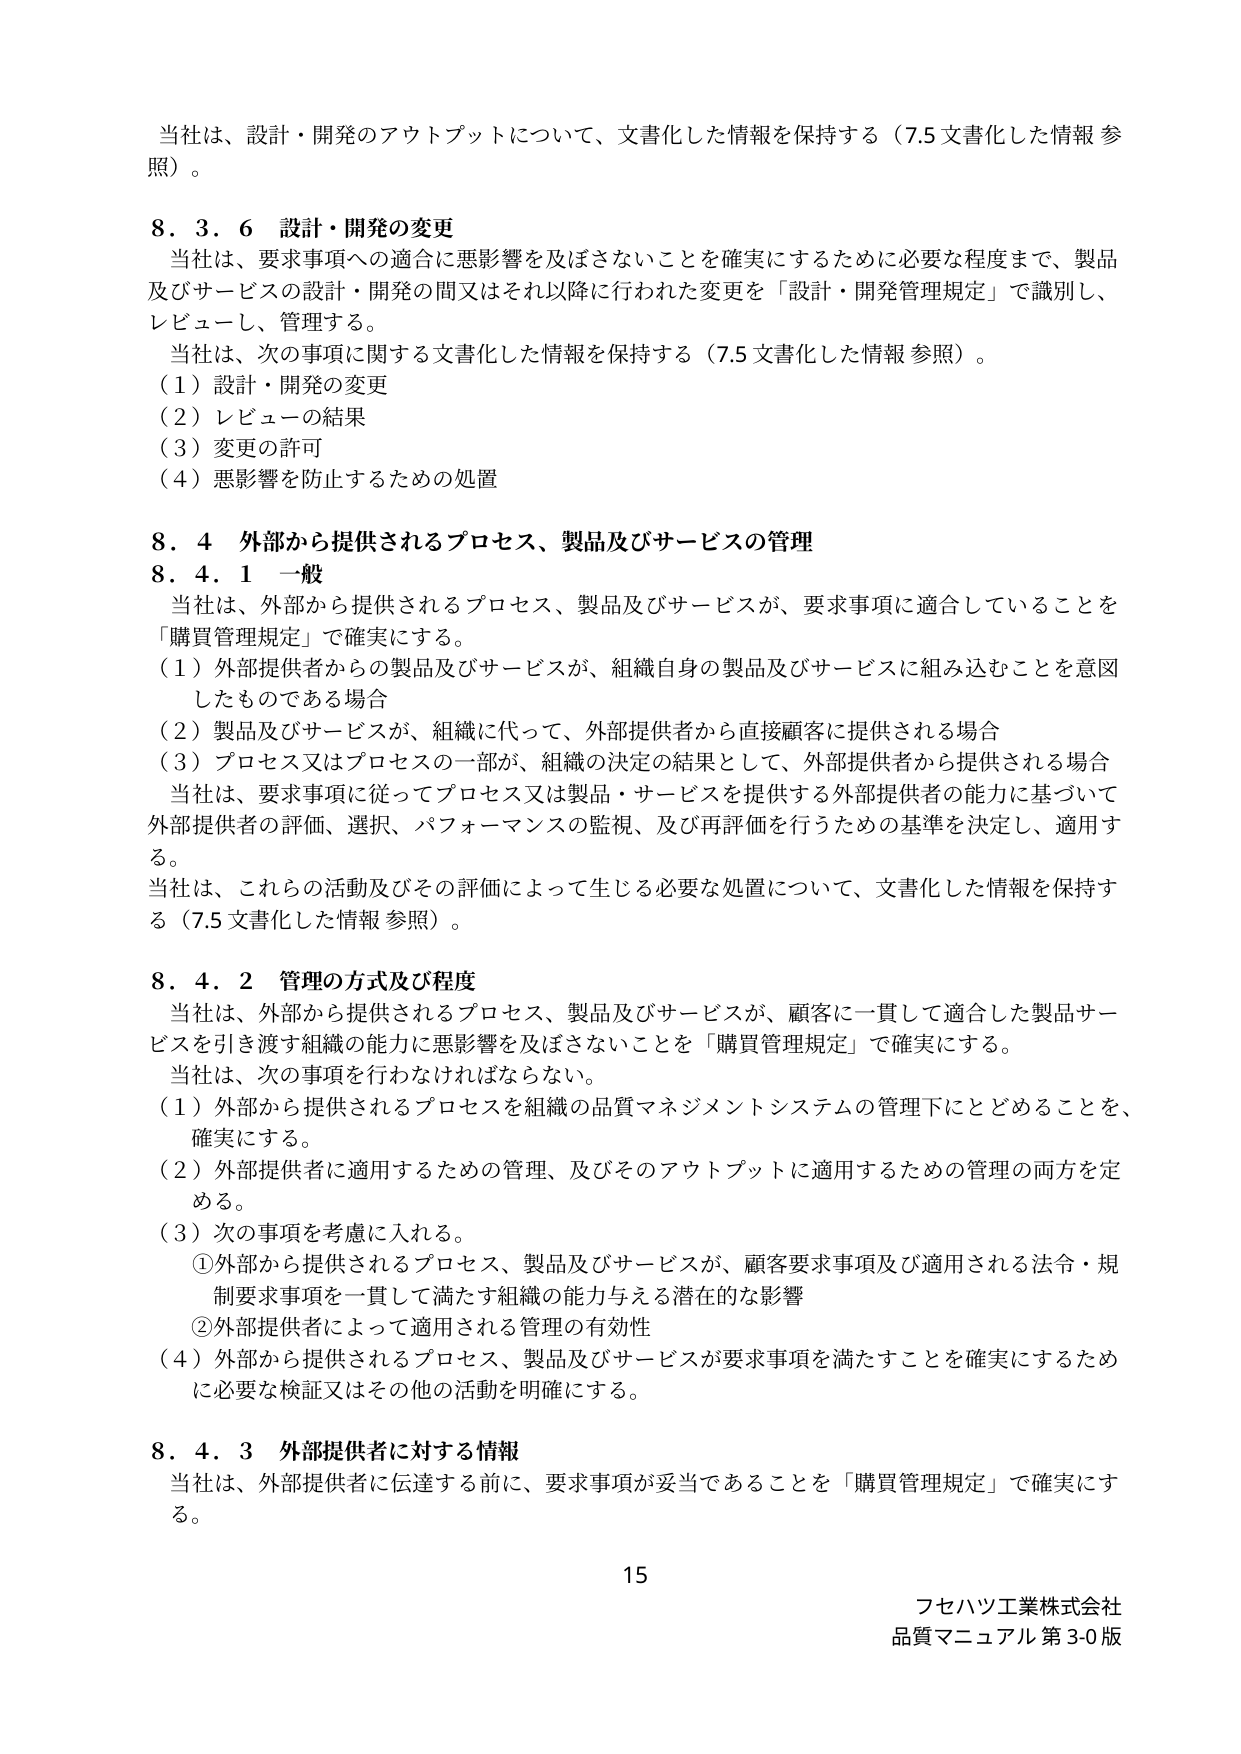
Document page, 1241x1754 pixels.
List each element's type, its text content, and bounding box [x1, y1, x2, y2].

text （３）次の事項を考慮に入れる。 [148, 1216, 1122, 1247]
text （２）レビューの結果 [148, 400, 1122, 431]
text （１）外部から提供されるプロセスを組織の品質マネジメントシステムの管理下にとどめることを、確実にする。 [148, 1090, 1122, 1153]
text （１）外部提供者からの製品及びサービスが、組織自身の製品及びサービスに組み込むことを意図したものである場合 [148, 651, 1122, 714]
text （２）製品及びサービスが、組織に代って、外部提供者から直接顧客に提供される場合 [148, 714, 1122, 746]
text 当社は、次の事項を行わなければならない。 [148, 1059, 1122, 1090]
text 当社は、これらの活動及びその評価によって生じる必要な処置について、文書化した情報を保持する（7.5文書化した情報 参照）。 [148, 871, 1122, 934]
text 当社は、設計・開発のアウトプットについて、文書化した情報を保持する（7.5文書化した情報 参照）。 [148, 118, 1122, 181]
text 当社は、外部から提供されるプロセス、製品及びサービスが、顧客に一貫して適合した製品サービスを引き渡す組織の能力に悪影響を及ぼさないことを「購買管理規定」で確実にする。 [148, 996, 1122, 1059]
subtitle ８．４．３ 外部提供者に対する情報 [148, 1434, 1122, 1466]
subtitle ８．４．１ 一般 [148, 557, 1122, 588]
text 当社は、外部から提供されるプロセス、製品及びサービスが、要求事項に適合していることを「購買管理規定」で確実にする。 [148, 588, 1122, 651]
text （４）外部から提供されるプロセス、製品及びサービスが要求事項を満たすことを確実にするために必要な検証又はその他の活動を明確にする。 [148, 1342, 1122, 1405]
text （３）変更の許可 [148, 431, 1122, 463]
text 当社は、次の事項に関する文書化した情報を保持する（7.5文書化した情報 参照）。 [148, 337, 1122, 368]
text ①外部から提供されるプロセス、製品及びサービスが、顧客要求事項及び適用される法令・規制要求事項を一貫して満たす組織の能力与える潜在的な影響 [148, 1247, 1122, 1310]
text 当社は、要求事項に従ってプロセス又は製品・サービスを提供する外部提供者の能力に基づいて外部提供者の評価、選択、パフォーマンスの監視、及び再評価を行うための基準を決定し、適用する。 [148, 777, 1122, 871]
text ②外部提供者によって適用される管理の有効性 [148, 1310, 1122, 1342]
text （１）設計・開発の変更 [148, 368, 1122, 400]
text （３）プロセス又はプロセスの一部が、組織の決定の結果として、外部提供者から提供される場合 [148, 746, 1122, 777]
text （４）悪影響を防止するための処置 [148, 463, 1122, 494]
text （２）外部提供者に適用するための管理、及びそのアウトプットに適用するための管理の両方を定める。 [148, 1153, 1122, 1216]
subtitle ８．４ 外部から提供されるプロセス、製品及びサービスの管理 [148, 524, 1122, 557]
text 当社は、要求事項への適合に悪影響を及ぼさないことを確実にするために必要な程度まで、製品及びサービスの設計・開発の間又はそれ以降に行われた変更を「設計・開発管理規定」で識別し、レビューし、管理する。 [148, 242, 1122, 337]
subtitle ８．４．２ 管理の方式及び程度 [148, 964, 1122, 996]
text 当社は、外部提供者に伝達する前に、要求事項が妥当であることを「購買管理規定」で確実にする。 [148, 1466, 1122, 1529]
subtitle ８．３．６ 設計・開発の変更 [148, 211, 1122, 242]
